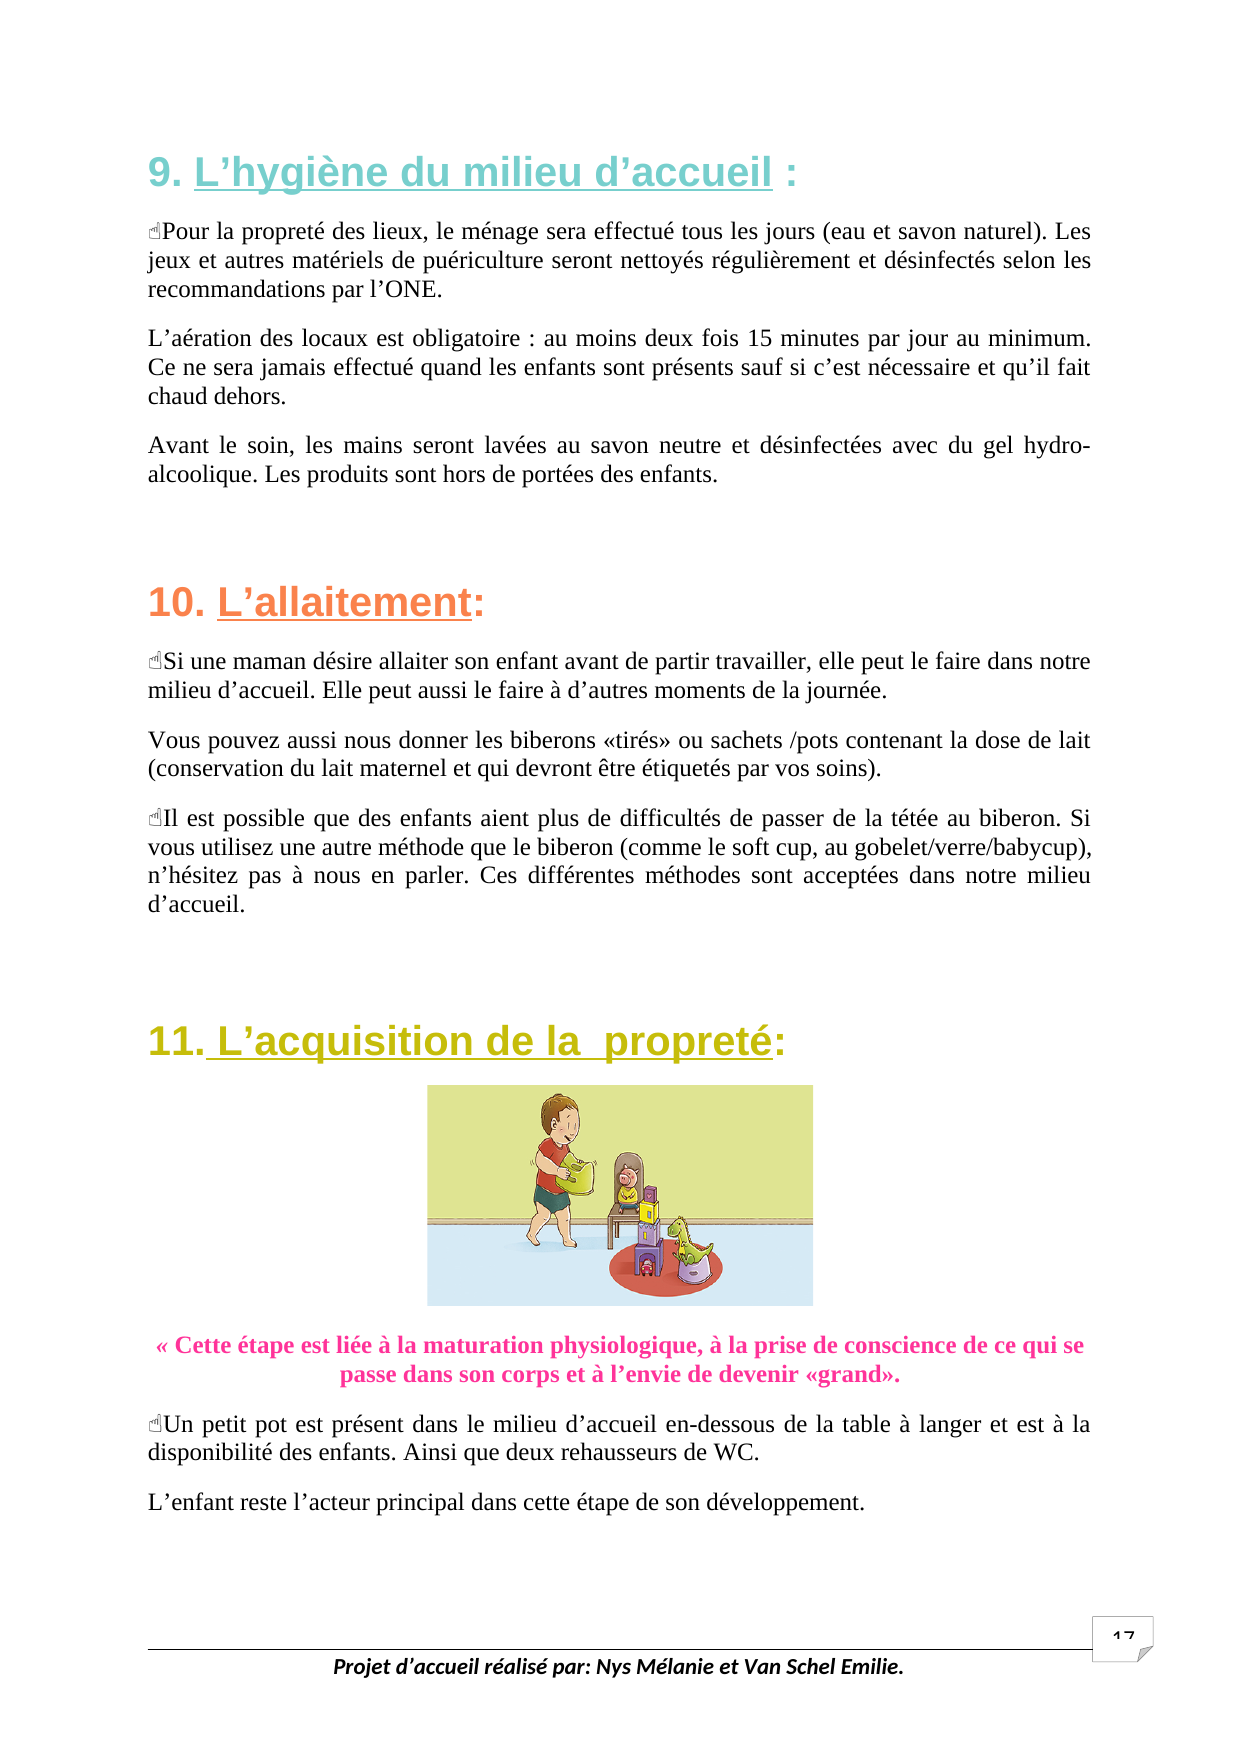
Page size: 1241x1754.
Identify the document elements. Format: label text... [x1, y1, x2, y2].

text Pour la propreté des lieux, le ménage sera effectué tous les jours (eau et savon naturel). Les jeux et autres matériels de puériculture seront nettoyés régulièrement et désinfectés selon les recommandations par l’ONE. [148, 216, 1093, 303]
text Un petit pot est présent dans le milieu d’accueil en-dessous de la table à langer et est à la disponibilité des enfants. Ainsi que deux rehausseurs de WC. [148, 1409, 1093, 1466]
text « Cette étape est liée à la maturation physiologique, à la prise de conscience de ce qui se passe dans son corps et à l’envie de devenir «grand». [148, 1330, 1093, 1388]
text Avant le soin, les mains seront lavées au savon neutre et désinfectées avec du gel hydro-alcoolique. Les produits sont hors de portées des enfants. [148, 431, 1093, 488]
text L’aération des locaux est obligatoire : au moins deux fois 15 minutes par jour au minimum. Ce ne sera jamais effectué quand les enfants sont présents sauf si c’est nécessaire et qu’il fait chaud dehors. [148, 323, 1093, 410]
text 9. L’hygiène du milieu d’accueil : [148, 148, 1093, 196]
picture [427, 1085, 814, 1306]
text Si une maman désire allaiter son enfant avant de partir travailler, elle peut le faire dans notre milieu d’accueil. Elle peut aussi le faire à d’autres moments de la journée. [148, 646, 1093, 704]
text 10. L’allaitement: [148, 578, 1093, 626]
text Il est possible que des enfants aient plus de difficultés de passer de la tétée au biberon. Si vous utilisez une autre méthode que le biberon (comme le soft cup, au gobelet/verre/babycup), n’hésitez pas à nous en parler. Ces différentes méthodes sont acceptées dans notre milieu d’accueil. [148, 803, 1093, 918]
text L’enfant reste l’acteur principal dans cette étape de son développement. [148, 1487, 1093, 1516]
text Vous pouvez aussi nous donner les biberons «tirés» ou sachets /pots contenant la dose de lait (conservation du lait maternel et qui devront être étiquetés par vos soins). [148, 725, 1093, 782]
text 11. L’acquisition de la propreté: [148, 1016, 1093, 1064]
